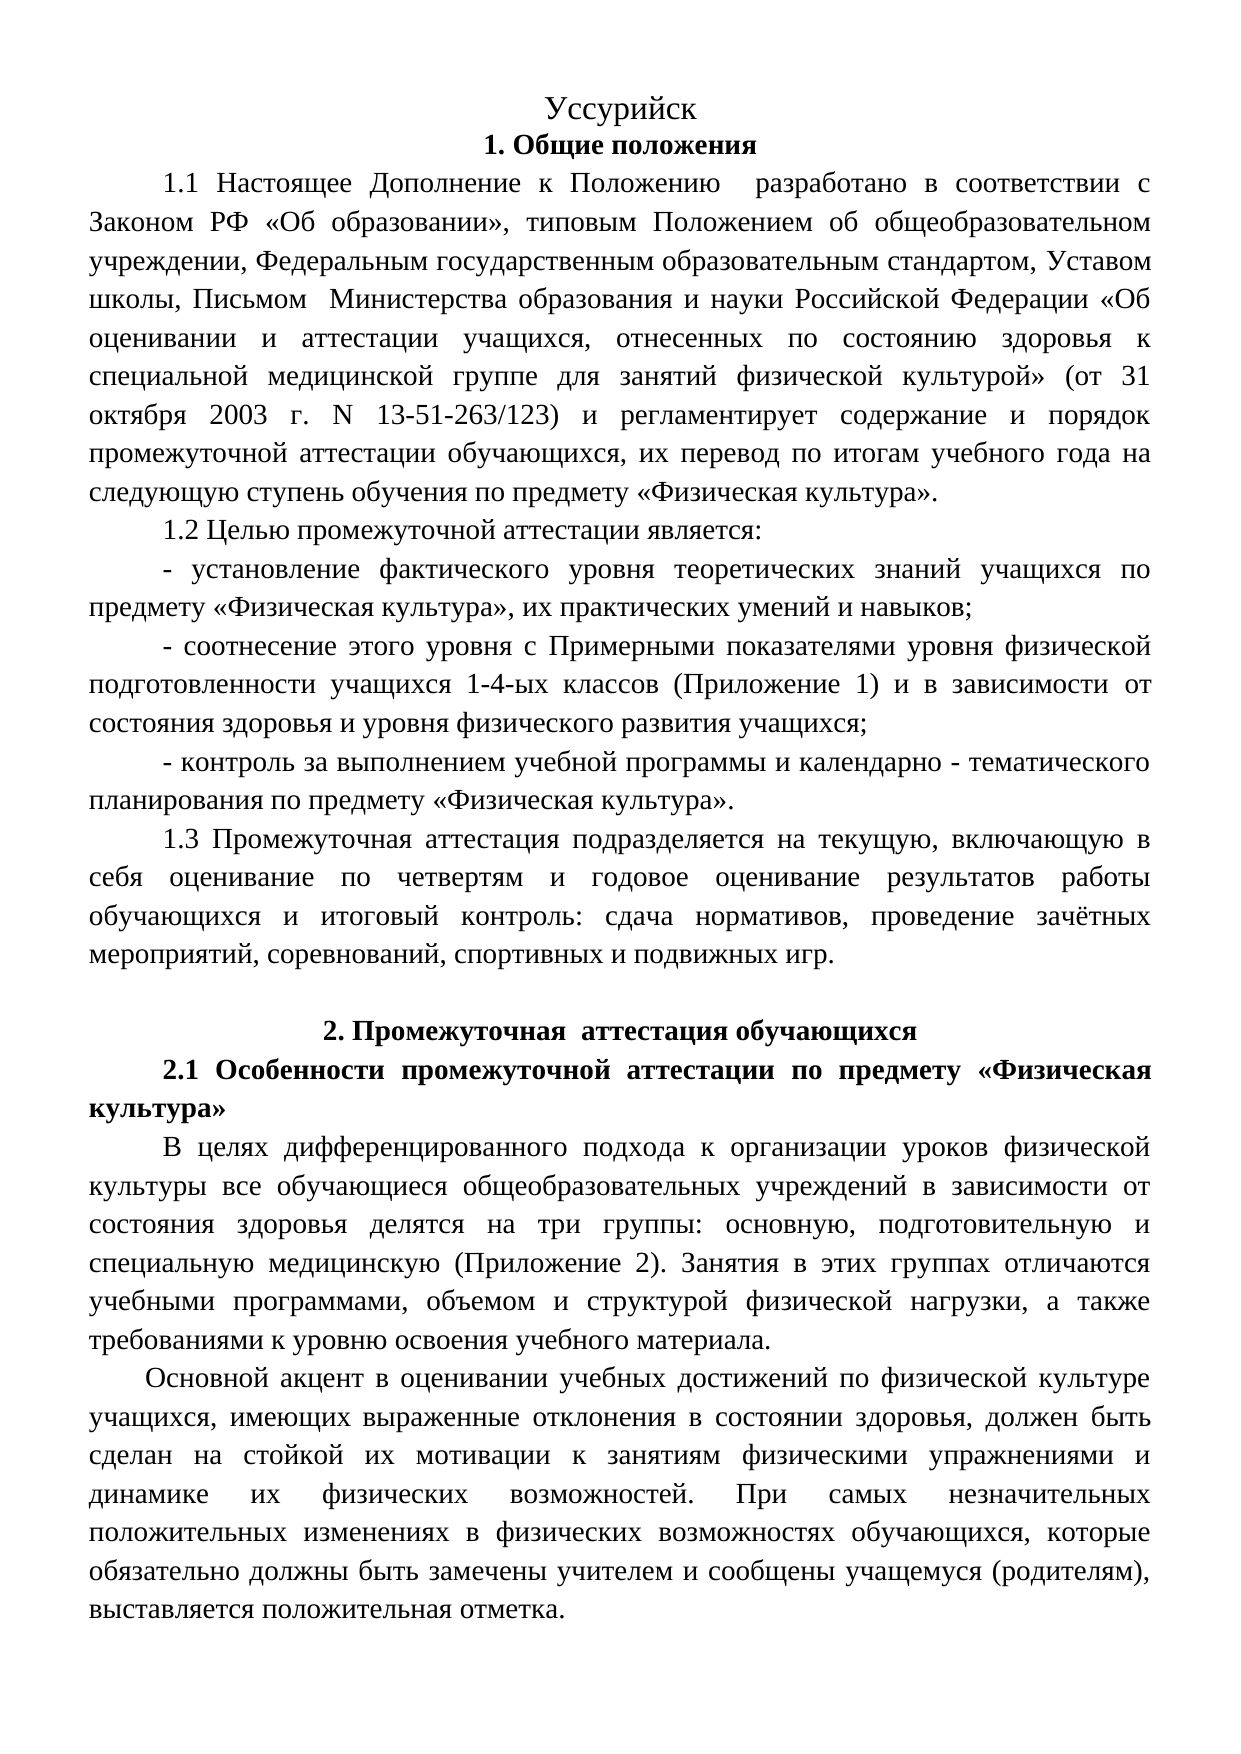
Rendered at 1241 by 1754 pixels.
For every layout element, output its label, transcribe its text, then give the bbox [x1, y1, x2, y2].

text Уссурийск [89, 89, 1152, 127]
text 1.3 Промежуточная аттестация подразделяется на текущую, включающую в себя оценивание по четвертям и годовое оценивание результатов работы обучающихся и итоговый контроль: сдача нормативов, проведение зачётных мероприятий, соревнований, спортивных и подвижных игр. [89, 821, 1152, 970]
text 2. Промежуточная аттестация обучающихся [89, 1013, 1152, 1047]
text В целях дифференцированного подхода к организации уроков физической культуры все обучающиеся общеобразовательных учреждений в зависимости от состояния здоровья делятся на три группы: основную, подготовительную и специальную медицинскую (Приложение 2). Занятия в этих группах отличаются учебными программами, объемом и структурой физической нагрузки, а также требованиями к уровню освоения учебного материала. [89, 1129, 1152, 1355]
text - контроль за выполнением учебной программы и календарно - тематического планирования по предмету «Физическая культура». [89, 744, 1152, 816]
text - установление фактического уровня теоретических знаний учащихся по предмету «Физическая культура», их практических умений и навыков; [89, 551, 1152, 623]
text - соотнесение этого уровня с Примерными показателями уровня физической подготовленности учащихся 1-4-ых классов (Приложение 1) и в зависимости от состояния здоровья и уровня физического развития учащихся; [89, 628, 1152, 739]
text 1. Общие положения [89, 127, 1152, 161]
text 1.1 Настоящее Дополнение к Положению разработано в соответствии с Законом РФ «Об образовании», типовым Положением об общеобразовательном учреждении, Федеральным государственным образовательным стандартом, Уставом школы, Письмом Министерства образования и науки Российской Федерации «Об оценивании и аттестации учащихся, отнесенных по состоянию здоровья к специальной медицинской группе для занятий физической культурой» (от 31 октября 2003 г. N 13-51-263/123) и регламентирует содержание и порядок промежуточной аттестации обучающихся, их перевод по итогам учебного года на следующую ступень обучения по предмету «Физическая культура». [89, 166, 1152, 507]
text Основной акцент в оценивании учебных достижений по физической культуре учащихся, имеющих выраженные отклонения в состоянии здоровья, должен быть сделан на стойкой их мотивации к занятиям физическими упражнениями и динамике их физических возможностей. При самых незначительных положительных изменениях в физических возможностях обучающихся, которые обязательно должны быть замечены учителем и сообщены учащемуся (родителям), выставляется положительная отметка. [89, 1360, 1152, 1625]
text 1.2 Целью промежуточной аттестации является: [89, 512, 1152, 546]
text 2.1 Особенности промежуточной аттестации по предмету «Физическая культура» [89, 1052, 1152, 1124]
